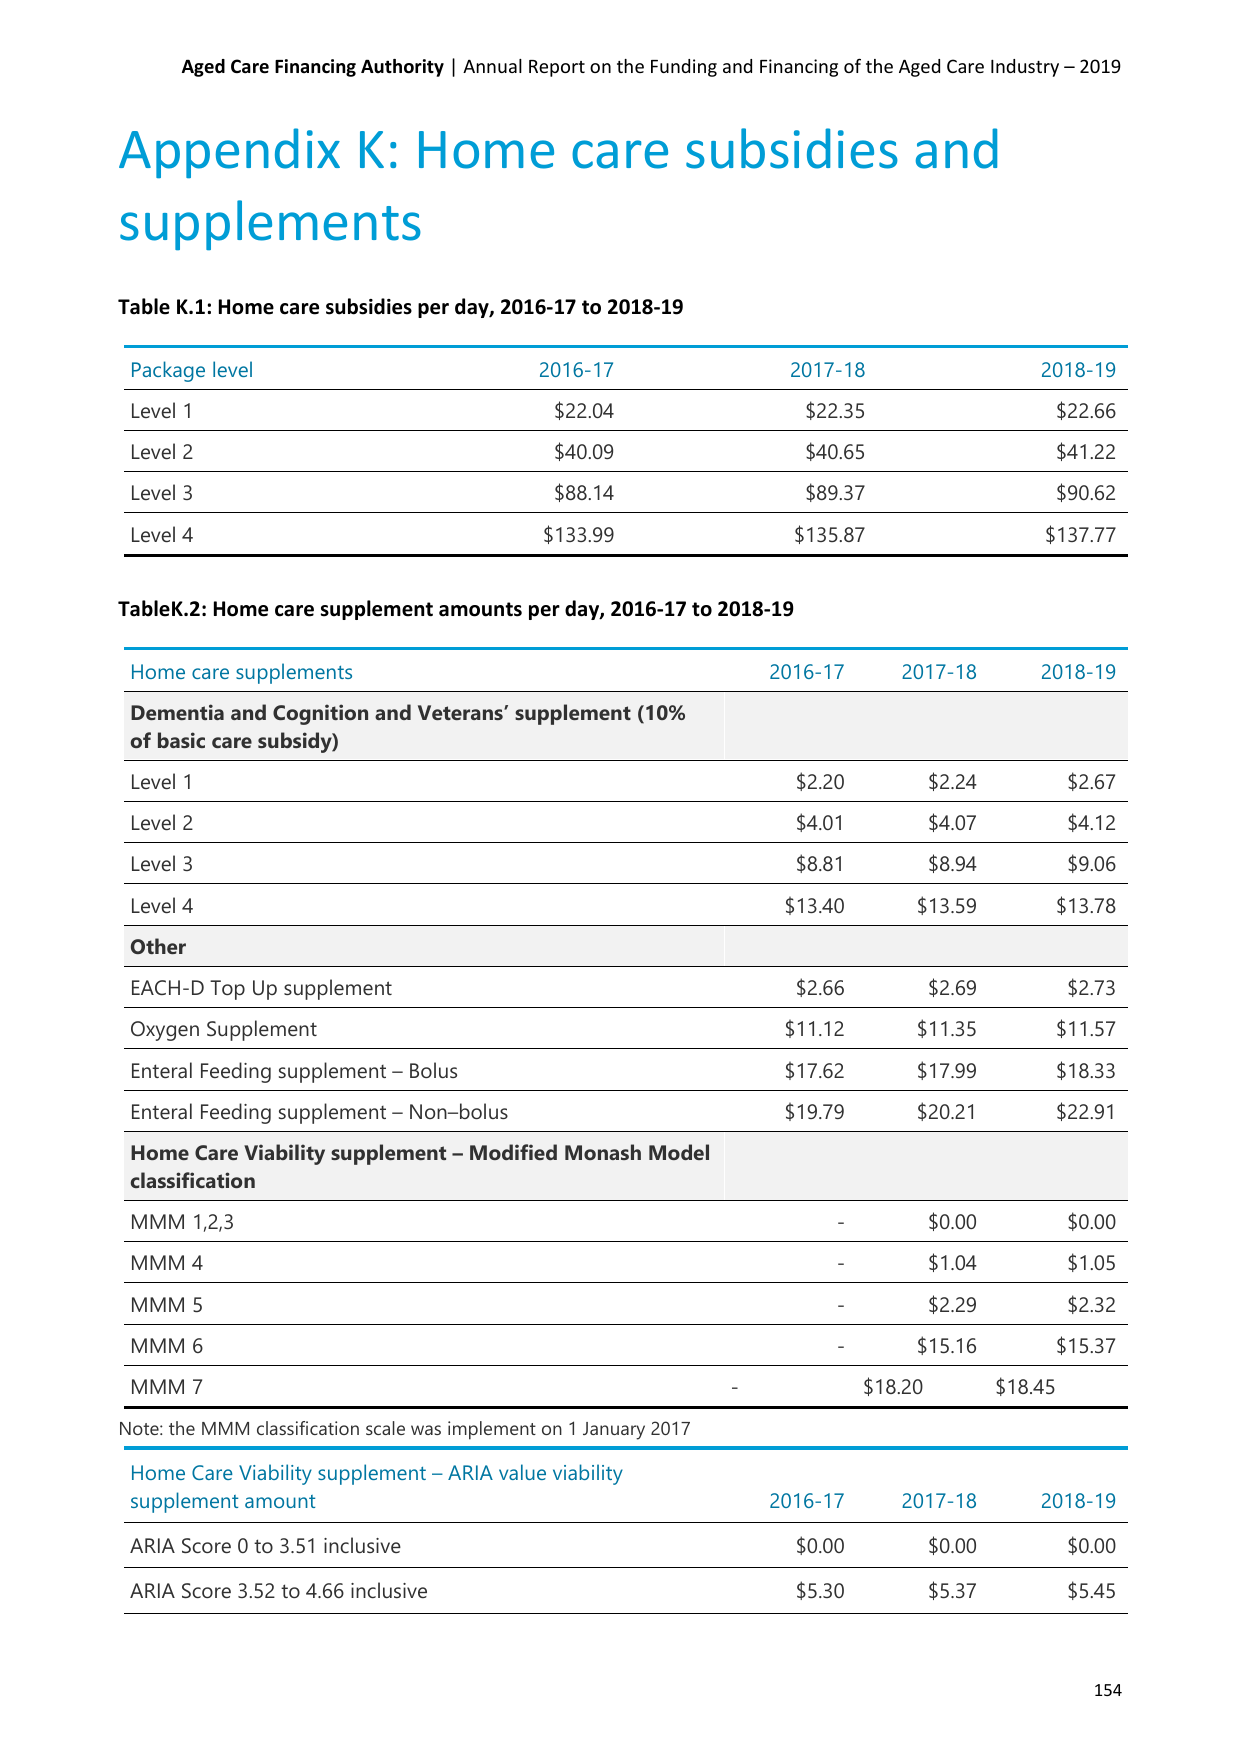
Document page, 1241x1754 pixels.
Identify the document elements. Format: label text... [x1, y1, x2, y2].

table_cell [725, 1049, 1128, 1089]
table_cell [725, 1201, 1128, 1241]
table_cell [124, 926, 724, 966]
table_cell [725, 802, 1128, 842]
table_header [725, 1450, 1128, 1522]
text TableK.2: Home care supplement amounts per day, 2016-17 to 2018-19 [118, 594, 1122, 622]
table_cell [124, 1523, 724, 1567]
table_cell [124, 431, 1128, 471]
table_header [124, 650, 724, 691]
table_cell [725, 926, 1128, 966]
text Table K.1: Home care subsidies per day, 2016-17 to 2018-19 [118, 292, 1122, 320]
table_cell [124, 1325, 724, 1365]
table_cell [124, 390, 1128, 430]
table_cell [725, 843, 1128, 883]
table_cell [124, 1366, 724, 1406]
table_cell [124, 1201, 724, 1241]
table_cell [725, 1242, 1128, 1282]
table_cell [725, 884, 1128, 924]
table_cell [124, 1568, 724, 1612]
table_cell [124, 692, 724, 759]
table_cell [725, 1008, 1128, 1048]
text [118, 1415, 1122, 1440]
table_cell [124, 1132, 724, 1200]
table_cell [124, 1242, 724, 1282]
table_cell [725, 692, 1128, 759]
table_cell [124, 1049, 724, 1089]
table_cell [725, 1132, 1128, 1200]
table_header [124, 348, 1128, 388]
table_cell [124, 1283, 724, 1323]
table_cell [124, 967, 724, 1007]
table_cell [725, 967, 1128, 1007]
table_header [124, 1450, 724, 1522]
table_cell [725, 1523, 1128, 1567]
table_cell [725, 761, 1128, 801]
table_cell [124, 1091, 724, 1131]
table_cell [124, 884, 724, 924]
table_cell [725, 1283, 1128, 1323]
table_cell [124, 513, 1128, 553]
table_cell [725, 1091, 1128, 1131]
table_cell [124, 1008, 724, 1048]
subtitle Home care subsidies and supplements [118, 112, 1122, 255]
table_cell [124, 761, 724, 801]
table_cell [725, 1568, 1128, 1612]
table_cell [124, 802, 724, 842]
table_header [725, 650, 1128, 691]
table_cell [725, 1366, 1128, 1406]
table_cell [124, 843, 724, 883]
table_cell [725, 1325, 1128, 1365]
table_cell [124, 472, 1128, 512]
